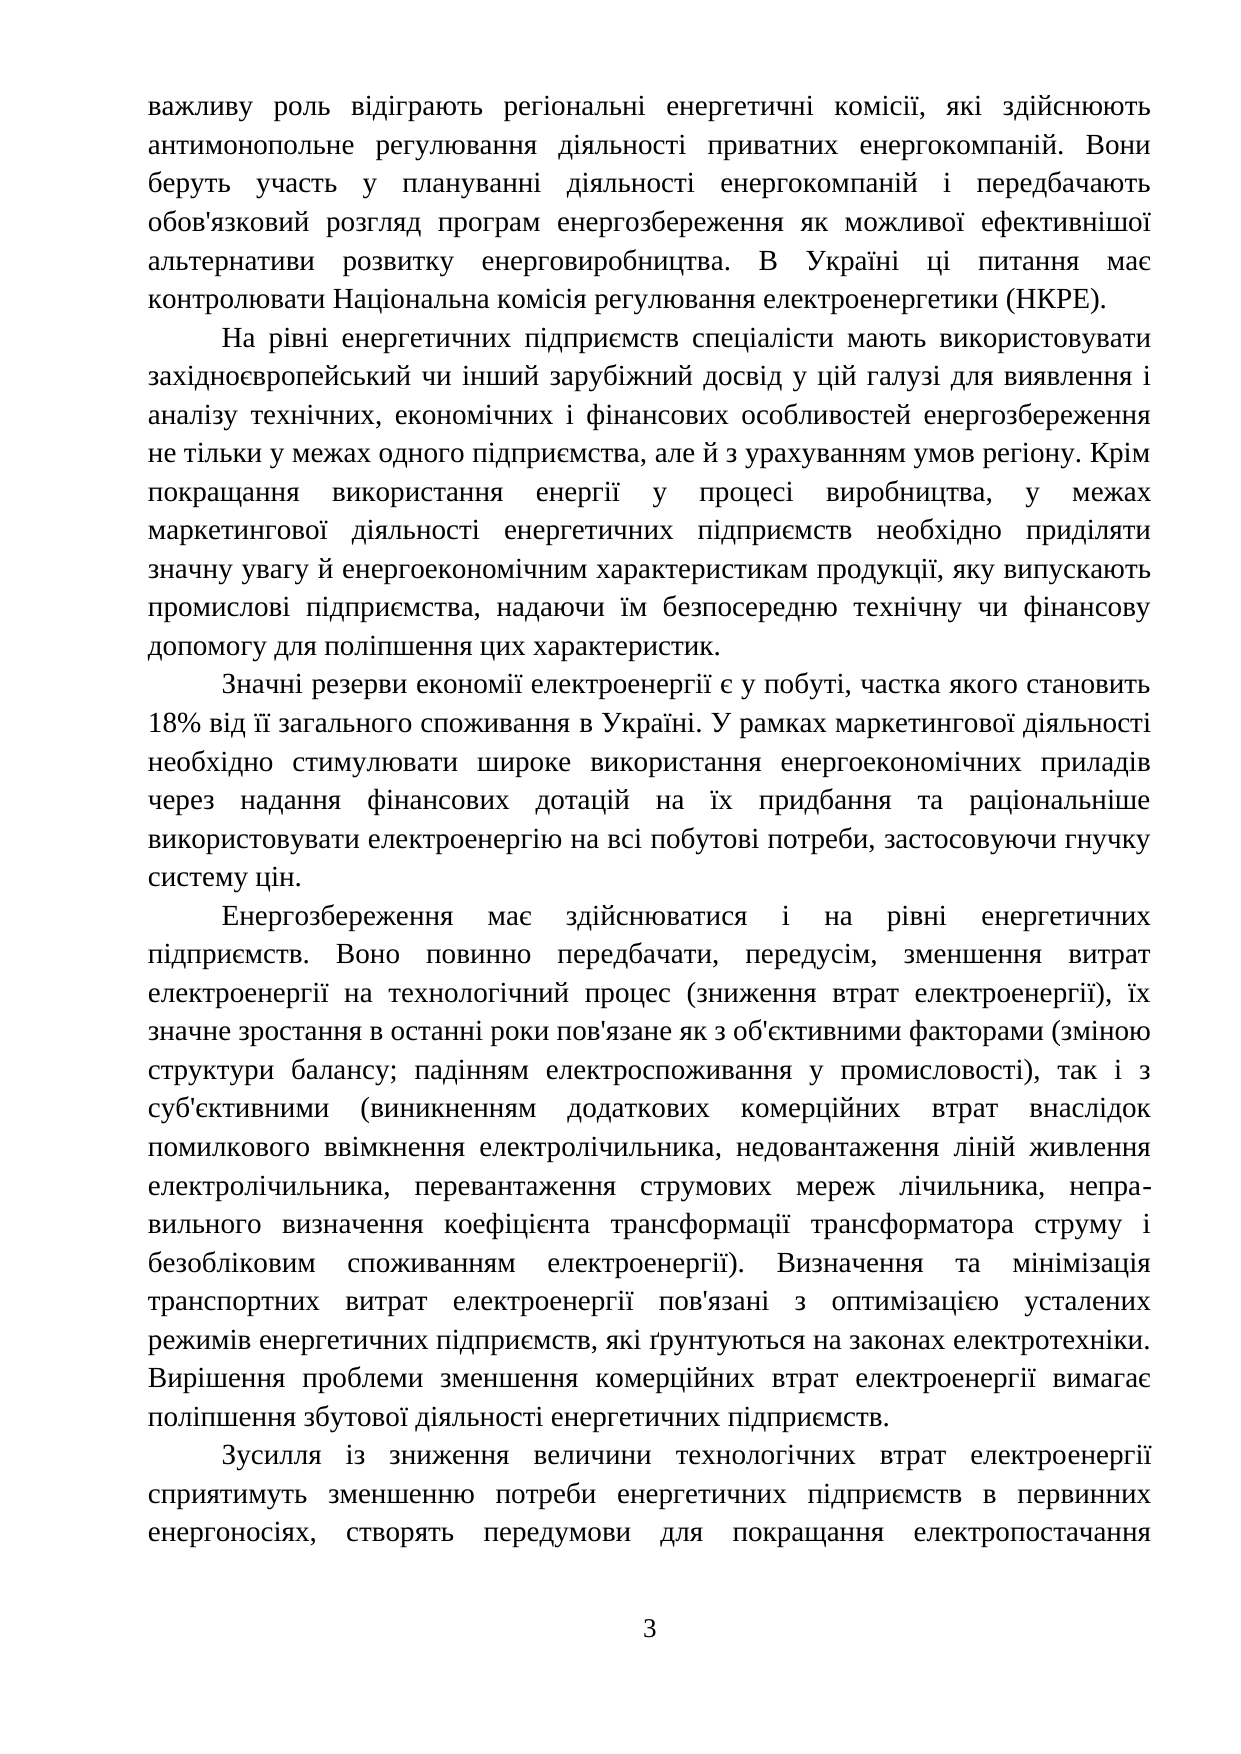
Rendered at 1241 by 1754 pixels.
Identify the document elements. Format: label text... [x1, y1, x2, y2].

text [148, 88, 1152, 315]
text На рівні енергетичних підприємств спеціалісти мають використовувати західноєвропейський чи інший зарубіжний досвід у цій галузі для виявлення і аналізу технічних, економічних і фінансових особливостей енергозбереження не тільки у межах одного підприємства, але й з урахуванням умов регіону. Крім покращання використання енергії у процесі виробництва, у межах маркетингової діяльності енергетичних підприємств необхідно приділяти значну увагу й енергоекономічним характеристикам продукції, яку випускають промислові підприємства, надаючи їм безпосередню технічну чи фінансову допомогу для поліпшення цих характеристик. [148, 320, 1152, 662]
text Значні резерви економії електроенергії є у побуті, частка якого становить 18% від її загального споживання в Україні. У рамках маркетингової діяльності необхідно стимулювати широке використання енергоекономічних приладів через надання фінансових дотацій на їх придбання та раціональніше використовувати електроенергію на всі побутові потреби, застосовуючи гнучку систему цін. [148, 667, 1152, 893]
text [148, 1437, 1152, 1548]
text Енергозбереження має здійснюватися і на рівні енергетичних підприємств. Воно повинно передбачати, передусім, зменшення витрат електроенергії на технологічний процес (зниження втрат електроенергії), їх значне зростання в останні роки пов'язане як з об'єктивними факторами (зміною структури балансу; падінням електроспоживання у промисловості), так і з суб'єктивними (виникненням додаткових комерційних втрат внаслідок помилкового ввімкнення електролічильника, недовантаження ліній живлення електролічильника, перевантаження струмових мереж лічильника, неправильного визначення коефіцієнта трансформації трансформатора струму і безобліковим споживанням електроенергії). Визначення та мінімізація транспортних витрат електроенергії пов'язані з оптимізацією усталених режимів енергетичних підприємств, які ґрунтуються на законах електротехніки. Вирішення проблеми зменшення комерційних втрат електроенергії вимагає поліпшення збутової діяльності енергетичних підприємств. [148, 898, 1152, 1432]
